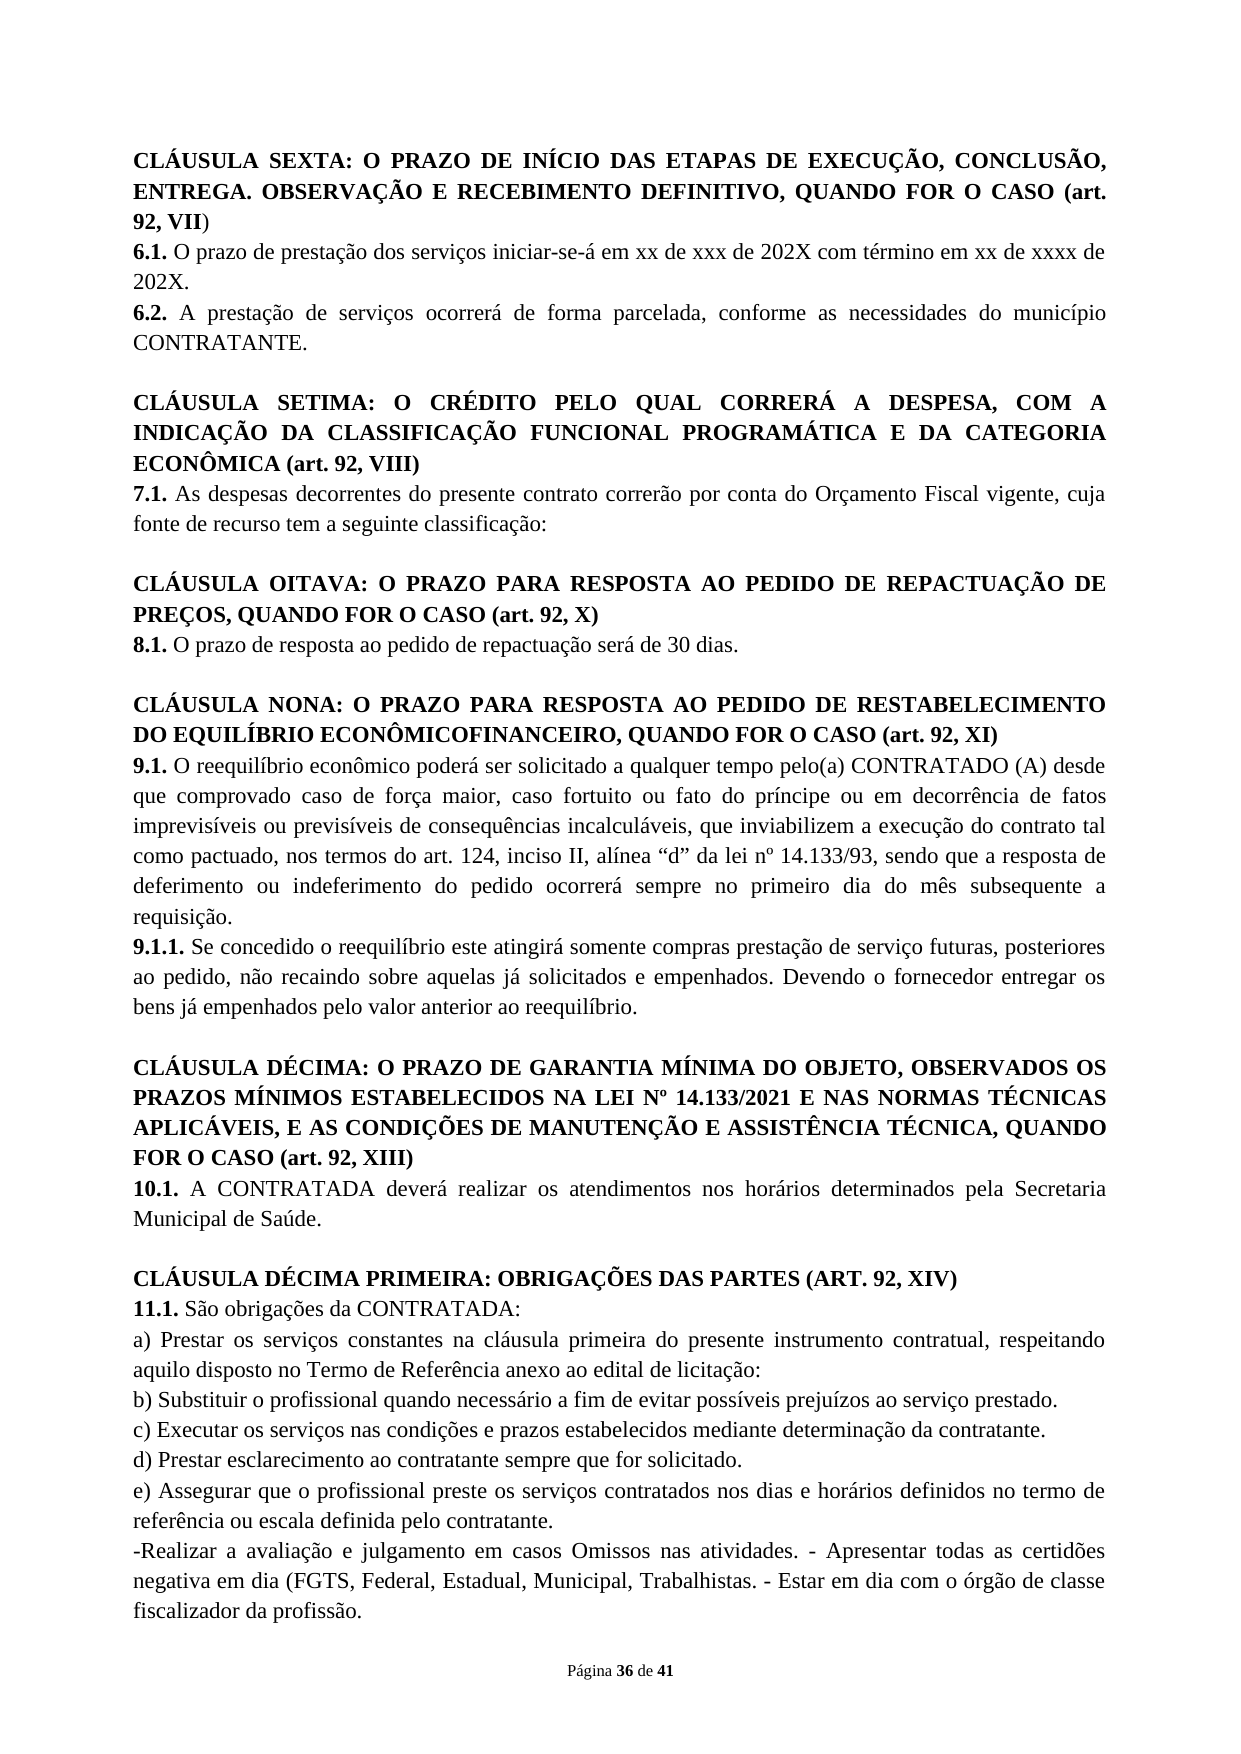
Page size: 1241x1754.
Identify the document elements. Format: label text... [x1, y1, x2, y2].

text CLÁUSULA SEXTA: O PRAZO DE INÍCIO DAS ETAPAS DE EXECUÇÃO, CONCLUSÃO, ENTREGA. OBSERVAÇÃO E RECEBIMENTO DEFINITIVO, QUANDO FOR O CASO (art. 92, VII) [133, 148, 1107, 234]
text 10.1. A CONTRATADA deverá realizar os atendimentos nos horários determinados pela Secretaria Municipal de Saúde. [133, 1175, 1107, 1231]
text d) Prestar esclarecimento ao contratante sempre que for solicitado. [133, 1447, 1107, 1473]
text 6.1. O prazo de prestação dos serviços iniciar-se-á em xx de xxx de 202X com término em xx de xxxx de 202X. [133, 238, 1107, 295]
text 8.1. O prazo de resposta ao pedido de repactuação será de 30 dias. [133, 631, 1107, 657]
text 6.2. A prestação de serviços ocorrerá de forma parcelada, conforme as necessidades do município CONTRATANTE. [133, 299, 1107, 355]
text CLÁUSULA DÉCIMA: O PRAZO DE GARANTIA MÍNIMA DO OBJETO, OBSERVADOS OS PRAZOS MÍNIMOS ESTABELECIDOS NA LEI Nº 14.133/2021 E NAS NORMAS TÉCNICAS APLICÁVEIS, E AS CONDIÇÕES DE MANUTENÇÃO E ASSISTÊNCIA TÉCNICA, QUANDO FOR O CASO (art. 92, XIII) [133, 1054, 1107, 1171]
text -Realizar a avaliação e julgamento em casos Omissos nas atividades. - Apresentar todas as certidões negativa em dia (FGTS, Federal, Estadual, Municipal, Trabalhistas. - Estar em dia com o órgão de classe fiscalizador da profissão. [133, 1537, 1107, 1624]
text 9.1. O reequilíbrio econômico poderá ser solicitado a qualquer tempo pelo(a) CONTRATADO (A) desde que comprovado caso de força maior, caso fortuito ou fato do príncipe ou em decorrência de fatos imprevisíveis ou previsíveis de consequências incalculáveis, que inviabilizem a execução do contrato tal como pactuado, nos termos do art. 124, inciso II, alínea “d” da lei nº 14.133/93, sendo que a resposta de deferimento ou indeferimento do pedido ocorrerá sempre no primeiro dia do mês subsequente a requisição. [133, 752, 1107, 929]
text b) Substituir o profissional quando necessário a fim de evitar possíveis prejuízos ao serviço prestado. [133, 1386, 1107, 1412]
text e) Assegurar que o profissional preste os serviços contratados nos dias e horários definidos no termo de referência ou escala definida pelo contratante. [133, 1477, 1107, 1533]
text CLÁUSULA NONA: O PRAZO PARA RESPOSTA AO PEDIDO DE RESTABELECIMENTO DO EQUILÍBRIO ECONÔMICOFINANCEIRO, QUANDO FOR O CASO (art. 92, XI) [133, 691, 1107, 748]
text 11.1. São obrigações da CONTRATADA: [133, 1296, 1107, 1322]
text 7.1. As despesas decorrentes do presente contrato correrão por conta do Orçamento Fiscal vigente, cuja fonte de recurso tem a seguinte classificação: [133, 480, 1107, 536]
text 9.1.1. Se concedido o reequilíbrio este atingirá somente compras prestação de serviço futuras, posteriores ao pedido, não recaindo sobre aquelas já solicitados e empenhados. Devendo o fornecedor entregar os bens já empenhados pelo valor anterior ao reequilíbrio. [133, 933, 1107, 1020]
text a) Prestar os serviços constantes na cláusula primeira do presente instrumento contratual, respeitando aquilo disposto no Termo de Referência anexo ao edital de licitação: [133, 1326, 1107, 1382]
text CLÁUSULA SETIMA: O CRÉDITO PELO QUAL CORRERÁ A DESPESA, COM A INDICAÇÃO DA CLASSIFICAÇÃO FUNCIONAL PROGRAMÁTICA E DA CATEGORIA ECONÔMICA (art. 92, VIII) [133, 389, 1107, 476]
text CLÁUSULA DÉCIMA PRIMEIRA: OBRIGAÇÕES DAS PARTES (ART. 92, XIV) [133, 1265, 1107, 1292]
text c) Executar os serviços nas condições e prazos estabelecidos mediante determinação da contratante. [133, 1416, 1107, 1443]
text CLÁUSULA OITAVA: O PRAZO PARA RESPOSTA AO PEDIDO DE REPACTUAÇÃO DE PREÇOS, QUANDO FOR O CASO (art. 92, X) [133, 571, 1107, 627]
